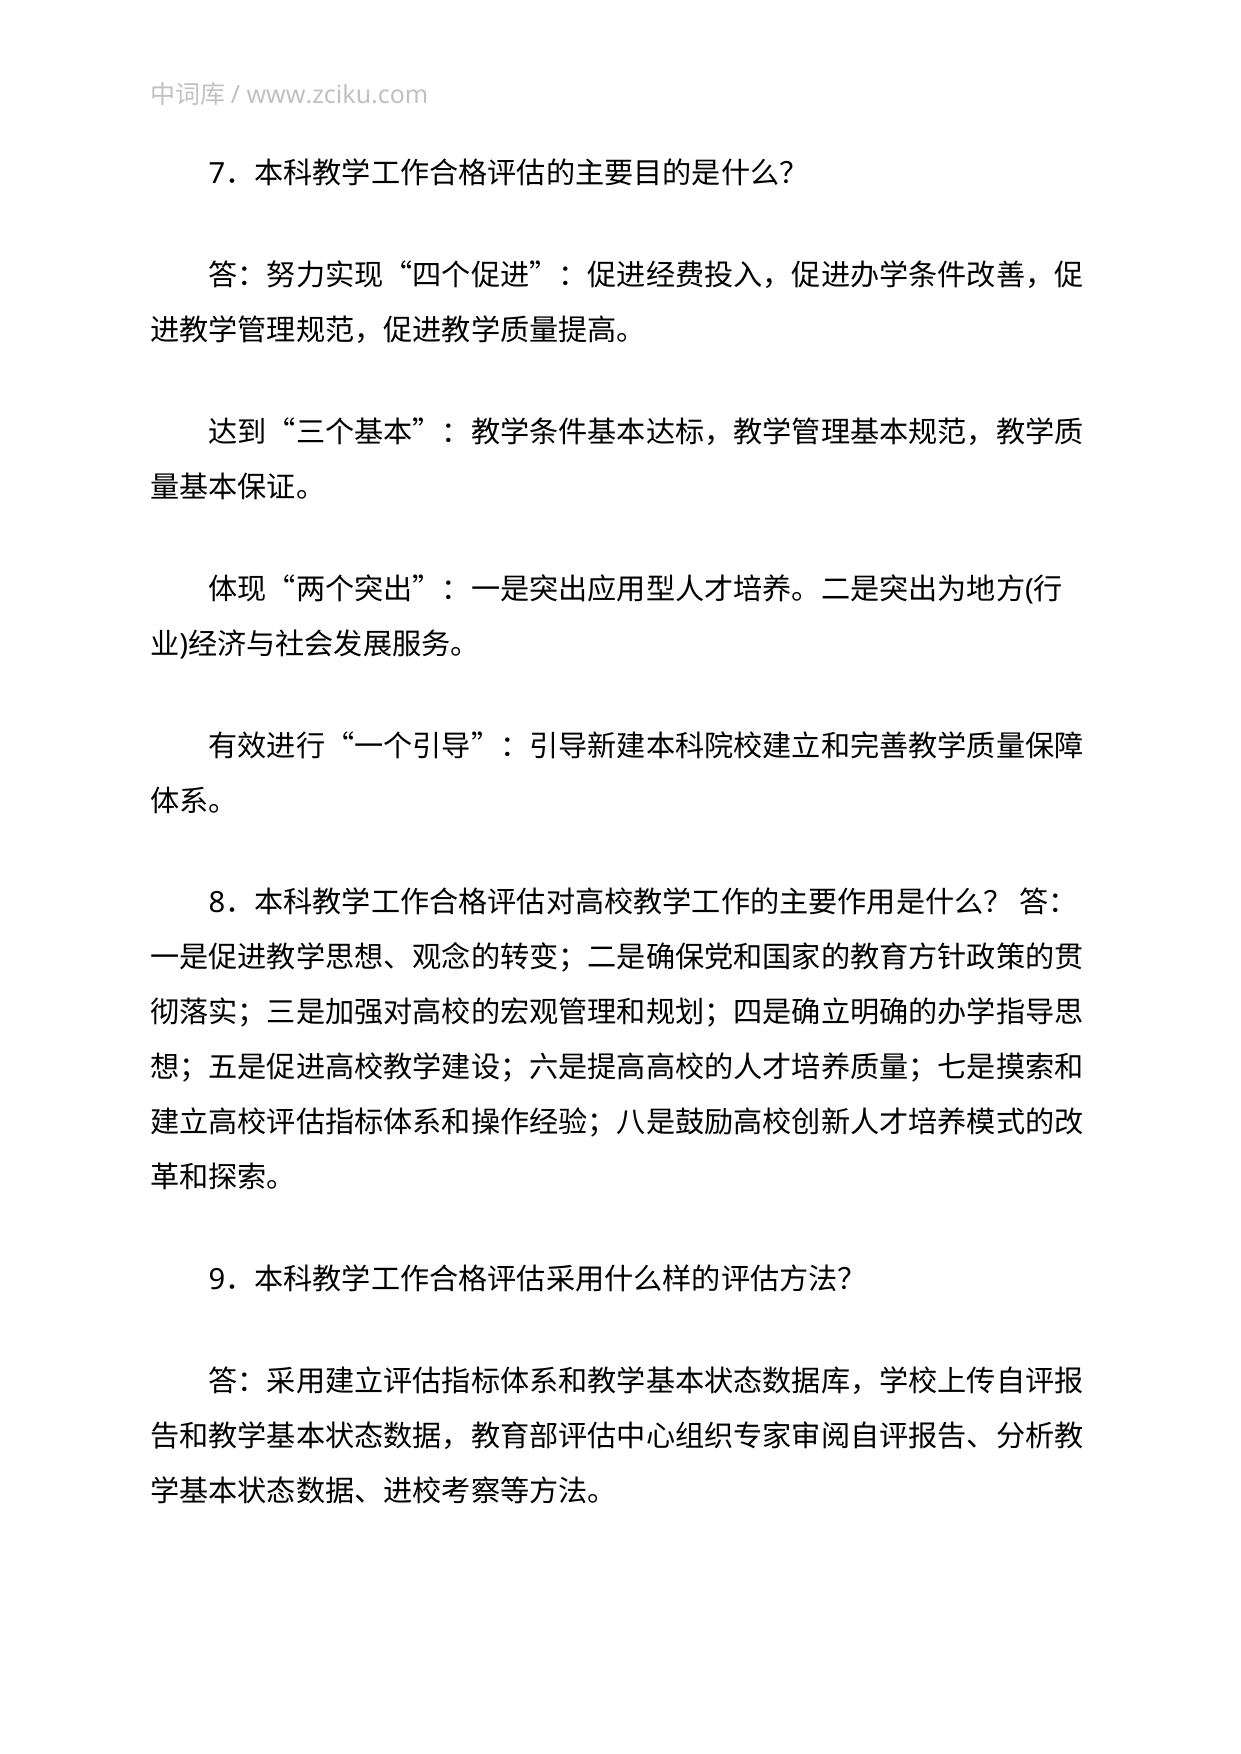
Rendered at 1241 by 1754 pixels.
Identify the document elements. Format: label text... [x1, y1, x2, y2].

text 达到“三个基本”：教学条件基本达标，教学管理基本规范，教学质量基本保证。 [150, 409, 1090, 506]
text 8．本科教学工作合格评估对高校教学工作的主要作用是什么？ 答：一是促进教学思想、观念的转变；二是确保党和国家的教育方针政策的贯彻落实；三是加强对高校的宏观管理和规划；四是确立明确的办学指导思想；五是促进高校教学建设；六是提高高校的人才培养质量；七是摸索和建立高校评估指标体系和操作经验；八是鼓励高校创新人才培养模式的改革和探索。 [150, 879, 1090, 1196]
text 7．本科教学工作合格评估的主要目的是什么？ [150, 150, 1090, 192]
text 9．本科教学工作合格评估采用什么样的评估方法？ [150, 1255, 1090, 1298]
text 答：采用建立评估指标体系和教学基本状态数据库，学校上传自评报告和教学基本状态数据，教育部评估中心组织专家审阅自评报告、分析教学基本状态数据、进校考察等方法。 [150, 1357, 1090, 1509]
text 答：努力实现“四个促进”：促进经费投入，促进办学条件改善，促进教学管理规范，促进教学质量提高。 [150, 252, 1090, 349]
text 有效进行“一个引导”：引导新建本科院校建立和完善教学质量保障体系。 [150, 722, 1090, 819]
text 体现“两个突出”：一是突出应用型人才培养。二是突出为地方(行业)经济与社会发展服务。 [150, 565, 1090, 663]
